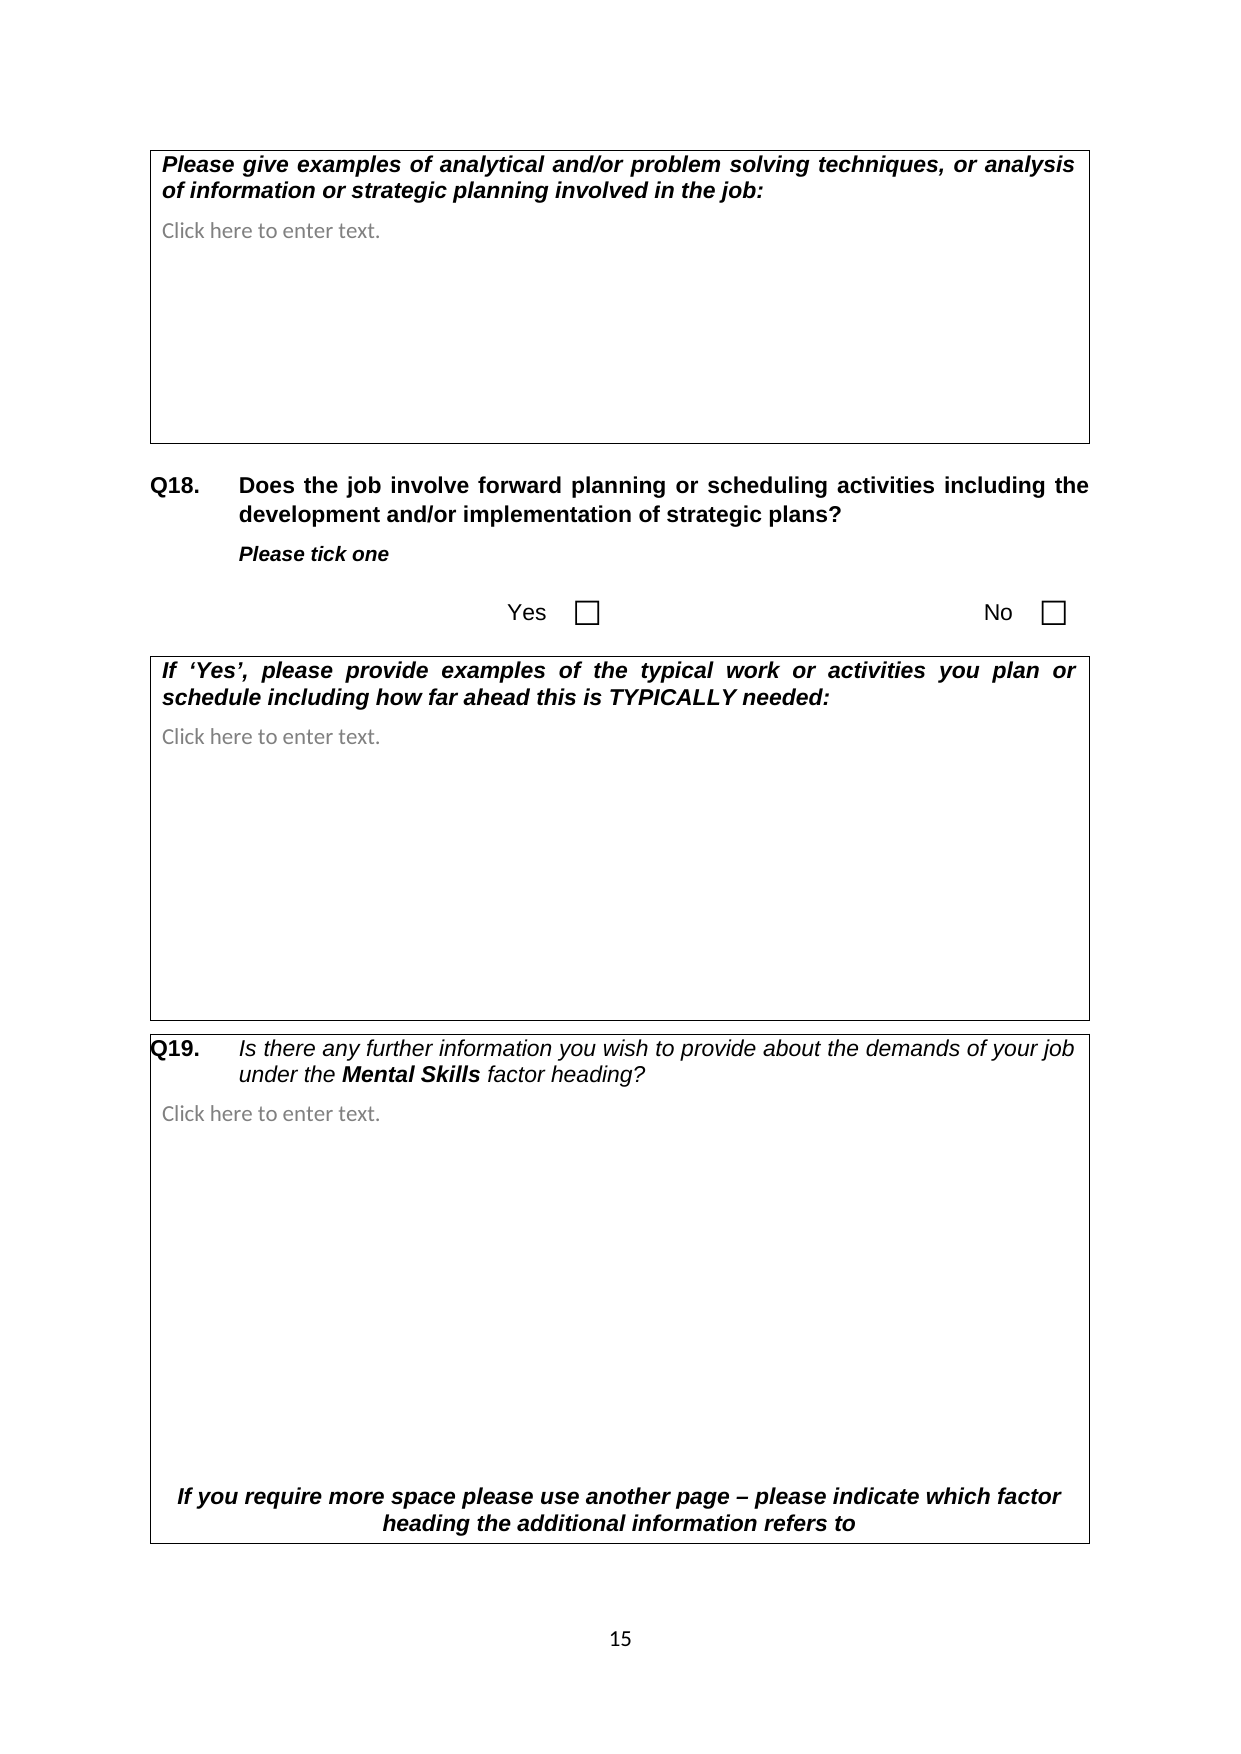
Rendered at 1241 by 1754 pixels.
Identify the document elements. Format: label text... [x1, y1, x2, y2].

table_header If ‘Yes’, please provide examples of the typical work or activities you plan or schedule including how far ahead this is TYPICALLY needed: [151, 657, 1089, 710]
text Q18. Does the job involve forward planning or scheduling activities including the development and/or implementation of strategic plans? [150, 472, 1090, 527]
table_header Q19. Is there any further information you wish to provide about the demands of your job under the Mental Skills factor heading? [151, 1035, 1089, 1087]
text Please tick one [150, 542, 1090, 566]
table_cell [151, 204, 1089, 443]
table_header Yes [150, 581, 557, 643]
table_cell [151, 710, 1089, 1019]
table_header No [617, 581, 1024, 643]
table_header Please give examples of analytical and/or problem solving techniques, or analysis of information or strategic planning involved in the job: [151, 151, 1089, 204]
table_cell [151, 1087, 1089, 1476]
table_cell If you require more space please use another page – please indicate which factor heading the additional information refers to [151, 1476, 1089, 1543]
